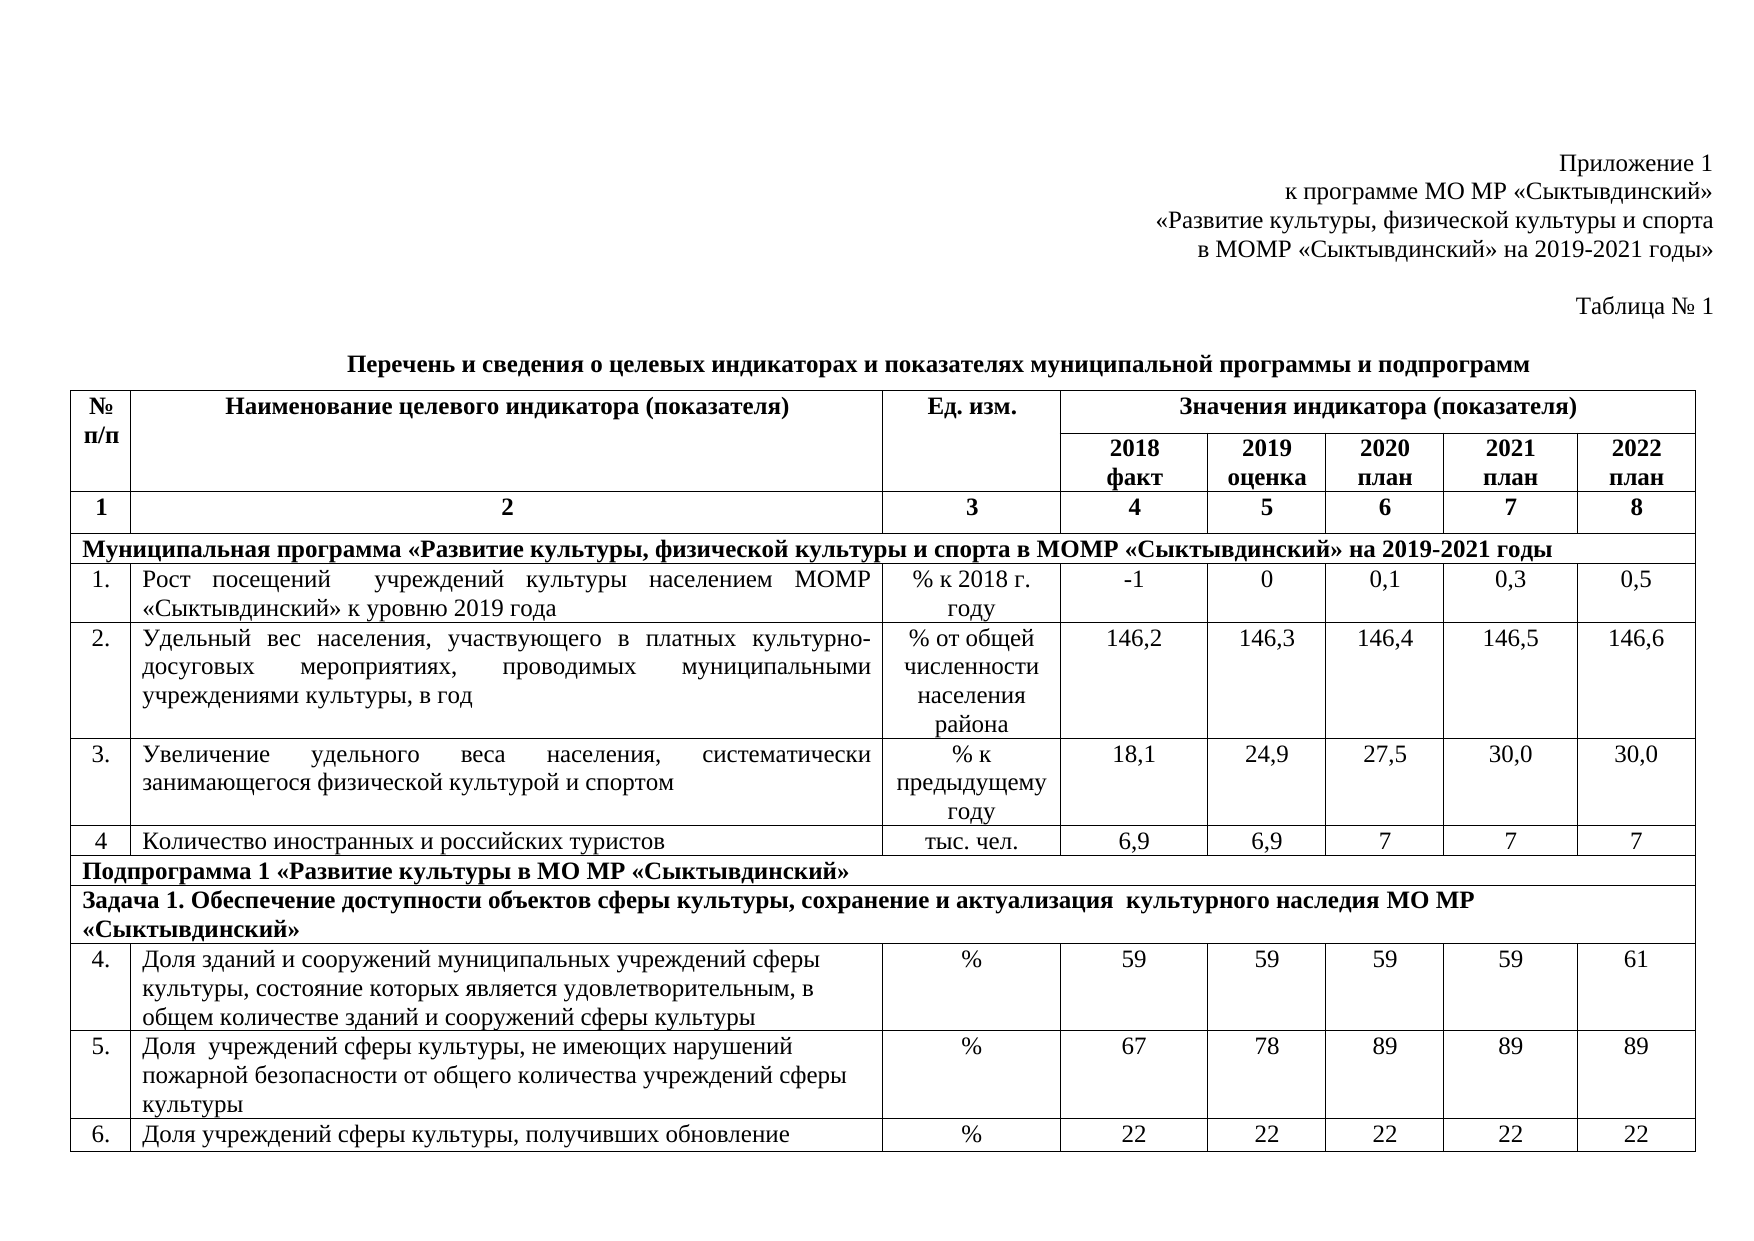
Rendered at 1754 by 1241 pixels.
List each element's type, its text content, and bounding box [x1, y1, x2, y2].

table_cell 146,4 [1326, 623, 1443, 738]
table_cell 59 [1061, 944, 1207, 1030]
table_cell 146,6 [1578, 623, 1695, 738]
table_header Ед. изм. [883, 391, 1060, 491]
table_cell 6 [1326, 492, 1443, 533]
table_cell % [883, 944, 1060, 1030]
table_cell 30,0 [1578, 739, 1695, 825]
table_cell 59 [1326, 944, 1443, 1030]
table_cell 146,2 [1061, 623, 1207, 738]
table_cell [131, 1119, 882, 1151]
table_cell 22 [1444, 1119, 1577, 1151]
table_cell % [883, 1031, 1060, 1118]
table_cell 3 [883, 492, 1060, 533]
table_header Наименование целевого индикатора (показателя) [131, 391, 882, 491]
table_cell Задача 1. Обеспечение доступности объектов сферы культуры, сохранение и актуализация культурного наследия МО МР «Сыктывдинский» [71, 886, 1695, 943]
table_cell % от общей численности населения района [883, 623, 1060, 738]
text Таблица № 1 [89, 291, 1714, 320]
table_cell 2020 план [1326, 434, 1443, 491]
table_cell 3. [71, 739, 130, 825]
table_cell 2 [131, 492, 882, 533]
table_cell 0,1 [1326, 564, 1443, 622]
table_cell Количество иностранных и российских туристов [131, 826, 882, 855]
text в МОМР «Сыктывдинский» на 2019-2021 годы» [89, 234, 1714, 263]
table_cell 5 [1208, 492, 1325, 533]
table_cell 78 [1208, 1031, 1325, 1118]
table_cell 7 [1444, 826, 1577, 855]
table_cell Доля зданий и сооружений муниципальных учреждений сферы культуры, состояние которых является удовлетворительным, в общем количестве зданий и сооружений сферы культуры [131, 944, 882, 1030]
table_cell 6,9 [1208, 826, 1325, 855]
table_cell 7 [1578, 826, 1695, 855]
table_cell 2021 план [1444, 434, 1577, 491]
table_cell 61 [1578, 944, 1695, 1030]
table_cell 6. [71, 1119, 130, 1151]
table_cell Увеличение удельного веса населения, систематически занимающегося физической культурой и спортом [131, 739, 882, 825]
table_cell 59 [1444, 944, 1577, 1030]
table_cell -1 [1061, 564, 1207, 622]
table_cell 2018 факт [1061, 434, 1207, 491]
table_cell 4 [1061, 492, 1207, 533]
table_cell 22 [1208, 1119, 1325, 1151]
table_cell 4. [71, 944, 130, 1030]
table_cell 1 [71, 492, 130, 533]
table_cell 4 [71, 826, 130, 855]
table_cell 0,3 [1444, 564, 1577, 622]
table_cell тыс. чел. [883, 826, 1060, 855]
table_cell 2. [71, 623, 130, 738]
table_cell 89 [1326, 1031, 1443, 1118]
table_cell Доля учреждений сферы культуры, не имеющих нарушений пожарной безопасности от общего количества учреждений сферы культуры [131, 1031, 882, 1118]
table_cell 22 [1061, 1119, 1207, 1151]
table_cell 67 [1061, 1031, 1207, 1118]
table_cell 59 [1208, 944, 1325, 1030]
table_cell % к 2018 г. году [883, 564, 1060, 622]
table_cell 2022 план [1578, 434, 1695, 491]
table_cell 5. [71, 1031, 130, 1118]
table_cell 0 [1208, 564, 1325, 622]
text к программе МО МР «Сыктывдинский» [89, 176, 1713, 205]
table_cell 89 [1444, 1031, 1577, 1118]
table_cell Рост посещений учреждений культуры населением МОМР «Сыктывдинский» к уровню 2019 года [131, 564, 882, 622]
table_cell 146,3 [1208, 623, 1325, 738]
table_cell 22 [1578, 1119, 1695, 1151]
table_cell Муниципальная программа «Развитие культуры, физической культуры и спорта в МОМР «Сыктывдинский» на 2019-2021 годы [71, 534, 1695, 563]
table_cell 89 [1578, 1031, 1695, 1118]
table_cell 146,5 [1444, 623, 1577, 738]
text Перечень и сведения о целевых индикаторах и показателях муниципальной программы и подпрограмм [89, 349, 1714, 378]
table_cell 30,0 [1444, 739, 1577, 825]
table_cell 22 [1326, 1119, 1443, 1151]
table_cell 8 [1578, 492, 1695, 533]
table_cell 1. [71, 564, 130, 622]
table_cell 18,1 [1061, 739, 1207, 825]
table_cell % [883, 1119, 1060, 1151]
text «Развитие культуры, физической культуры и спорта [89, 205, 1714, 234]
table_cell 7 [1444, 492, 1577, 533]
table_cell 2019 оценка [1208, 434, 1325, 491]
table_cell 0,5 [1578, 564, 1695, 622]
table_cell 7 [1326, 826, 1443, 855]
text Приложение 1 [89, 148, 1713, 176]
table_header № п/п [71, 391, 130, 491]
table_cell 24,9 [1208, 739, 1325, 825]
table_cell 6,9 [1061, 826, 1207, 855]
table_cell 27,5 [1326, 739, 1443, 825]
table_cell Удельный вес населения, участвующего в платных культурно-досуговых мероприятиях, проводимых муниципальными учреждениями культуры, в год [131, 623, 882, 738]
table_header Значения индикатора (показателя) [1061, 391, 1695, 432]
table_cell % к предыдущему году [883, 739, 1060, 825]
table_cell Подпрограмма 1 «Развитие культуры в МО МР «Сыктывдинский» [71, 856, 1695, 884]
